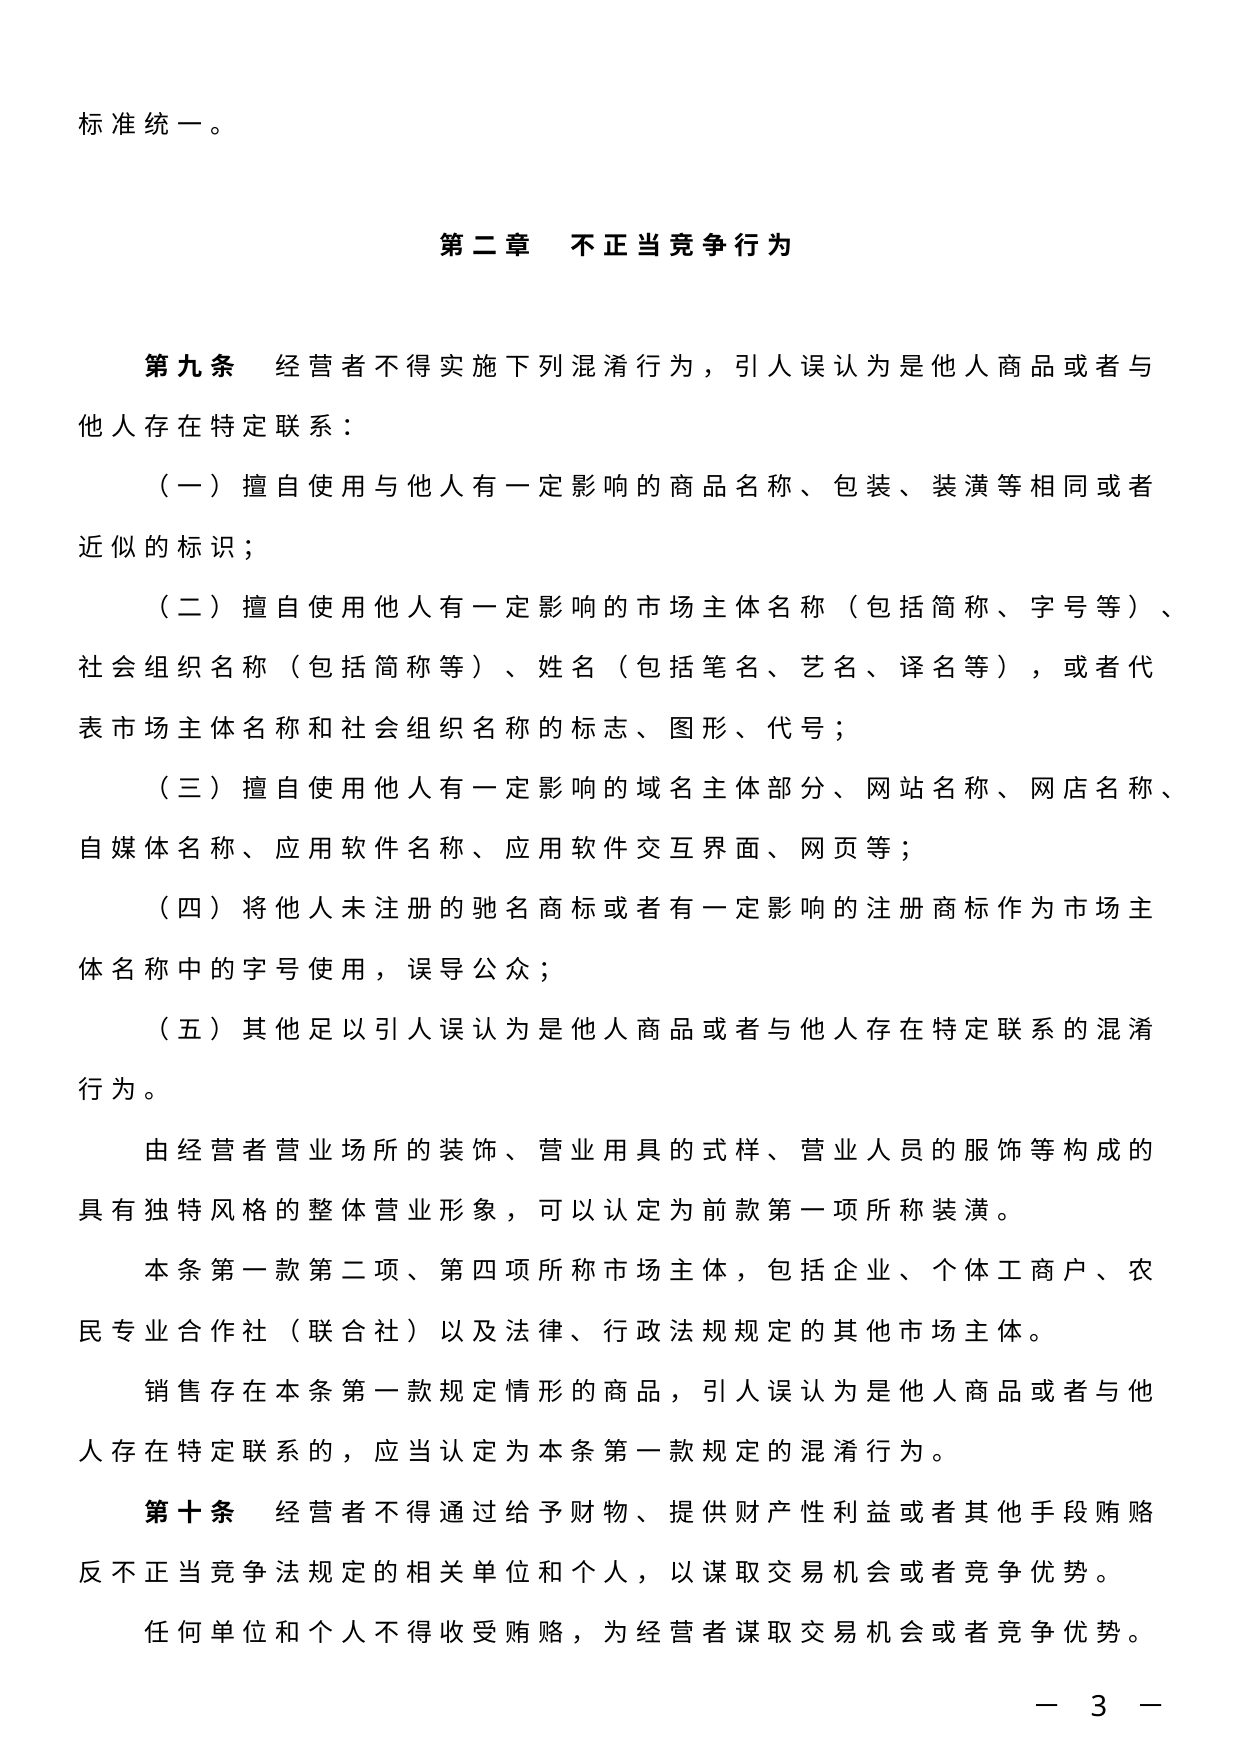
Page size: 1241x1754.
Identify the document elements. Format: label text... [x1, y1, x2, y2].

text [79, 93, 1161, 153]
text 任何单位和个人不得收受贿赂，为经营者谋取交易机会或者竞争优势。 [79, 1601, 1161, 1661]
text 第九条 经营者不得实施下列混淆行为，引人误认为是他人商品或者与他人存在特定联系： [79, 334, 1161, 455]
text （一）擅自使用与他人有一定影响的商品名称、包装、装潢等相同或者近似的标识； [79, 455, 1161, 575]
text 销售存在本条第一款规定情形的商品，引人误认为是他人商品或者与他人存在特定联系的，应当认定为本条第一款规定的混淆行为。 [79, 1359, 1161, 1480]
text 本条第一款第二项、第四项所称市场主体，包括企业、个体工商户、农民专业合作社（联合社）以及法律、行政法规规定的其他市场主体。 [79, 1239, 1161, 1359]
text （四）将他人未注册的驰名商标或者有一定影响的注册商标作为市场主体名称中的字号使用，误导公众； [79, 877, 1161, 998]
text （五）其他足以引人误认为是他人商品或者与他人存在特定联系的混淆行为。 [79, 998, 1161, 1118]
text 由经营者营业场所的装饰、营业用具的式样、营业人员的服饰等构成的具有独特风格的整体营业形象，可以认定为前款第一项所称装潢。 [79, 1118, 1161, 1239]
text 第十条 经营者不得通过给予财物、提供财产性利益或者其他手段贿赂反不正当竞争法规定的相关单位和个人，以谋取交易机会或者竞争优势。 [79, 1480, 1161, 1601]
text （三）擅自使用他人有一定影响的域名主体部分、网站名称、网店名称、自媒体名称、应用软件名称、应用软件交互界面、网页等； [79, 756, 1161, 877]
text （二）擅自使用他人有一定影响的市场主体名称（包括简称、字号等）、社会组织名称（包括简称等）、姓名（包括笔名、艺名、译名等），或者代表市场主体名称和社会组织名称的标志、图形、代号； [79, 575, 1161, 756]
text 第二章 不正当竞争行为 [79, 213, 1161, 274]
